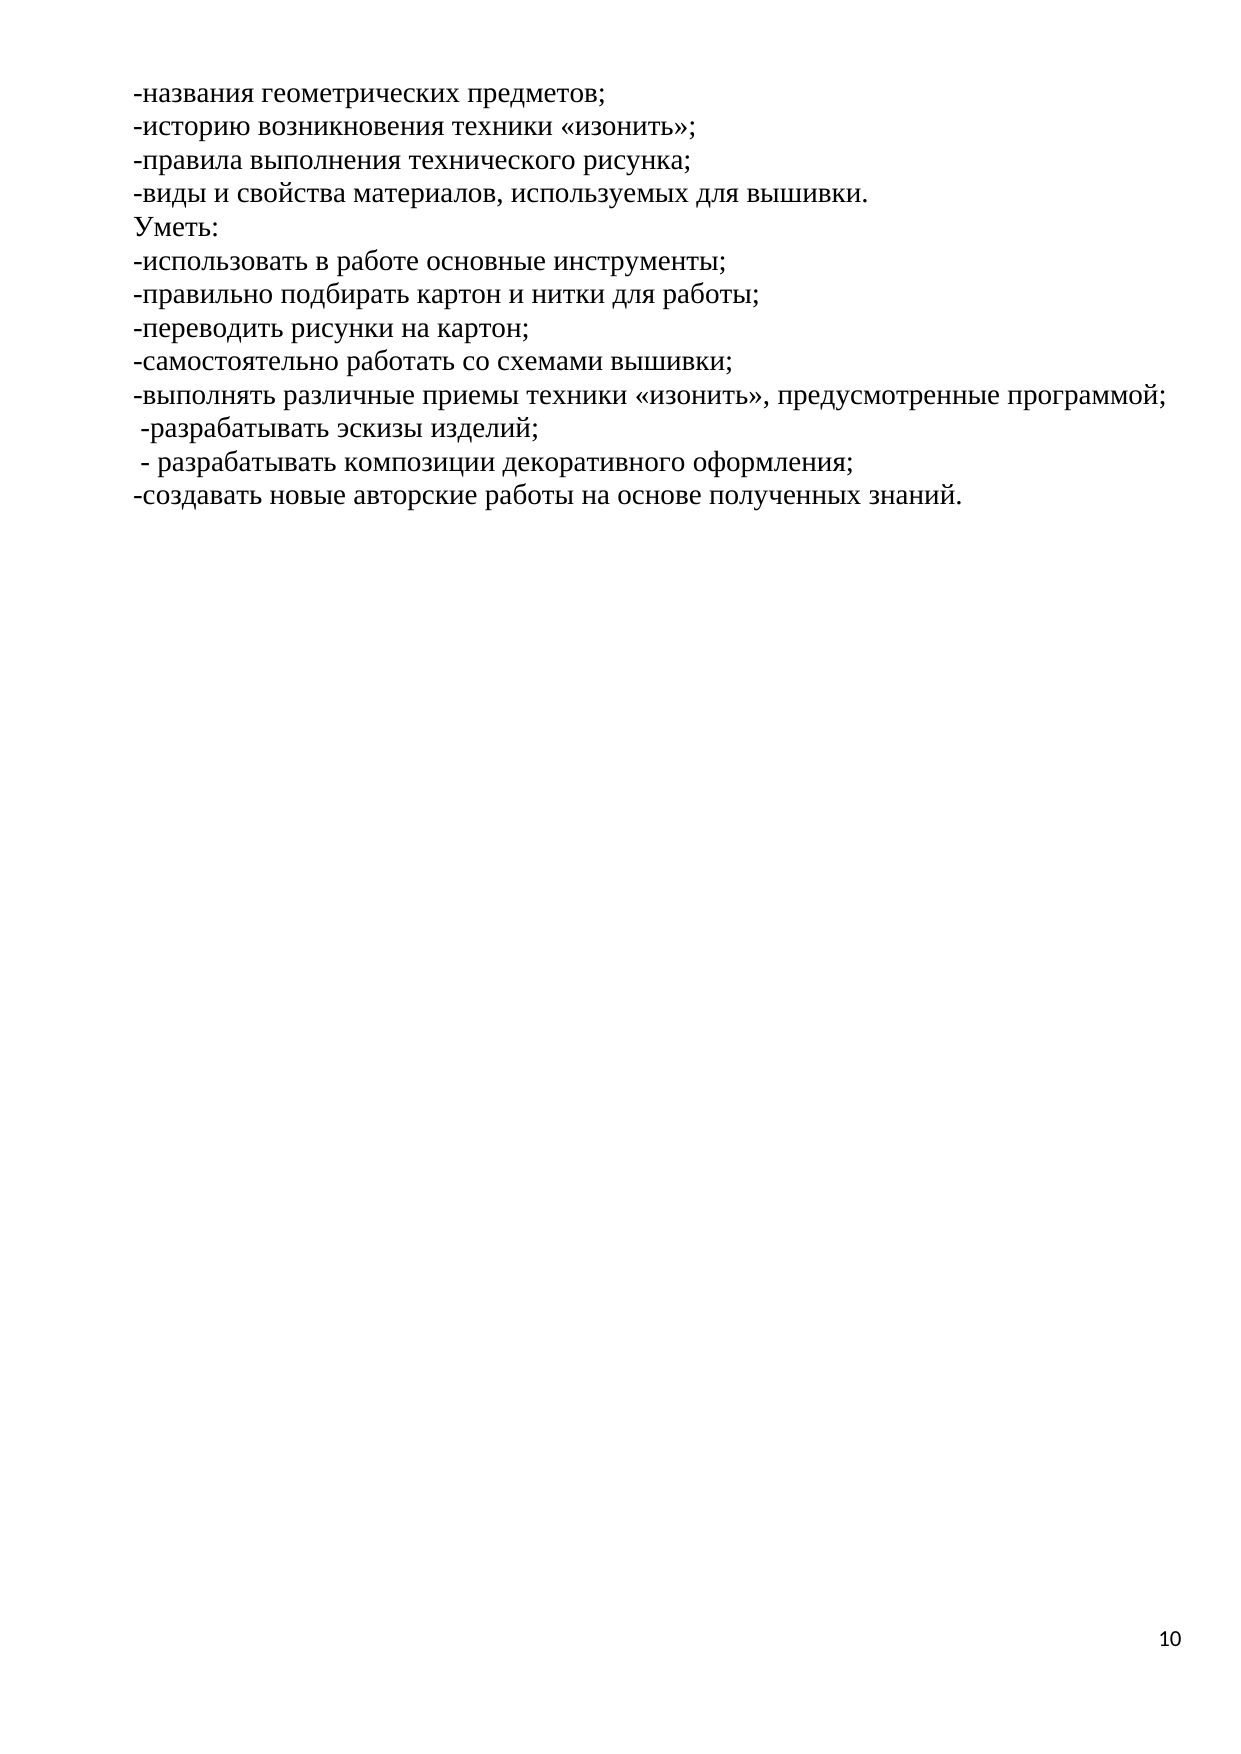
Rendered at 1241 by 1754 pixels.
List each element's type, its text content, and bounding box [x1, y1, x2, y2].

text -самостоятельно работать со схемами вышивки; [133, 343, 1181, 377]
text -создавать новые авторские работы на основе полученных знаний. [133, 477, 1181, 511]
text -историю возникновения техники «изонить»; [133, 108, 1181, 142]
text -разрабатывать эскизы изделий; [133, 410, 1181, 444]
text -правильно подбирать картон и нитки для работы; [133, 276, 1181, 310]
text -правила выполнения технического рисунка; [133, 142, 1181, 176]
text -переводить рисунки на картон; [133, 310, 1181, 343]
text -названия геометрических предметов; [133, 75, 1181, 108]
text Уметь: [133, 209, 1181, 243]
text -виды и свойства материалов, используемых для вышивки. [133, 176, 1181, 209]
text -использовать в работе основные инструменты; [133, 243, 1181, 276]
text - разрабатывать композиции декоративного оформления; [133, 444, 1181, 477]
text -выполнять различные приемы техники «изонить», предусмотренные программой; [133, 377, 1181, 410]
